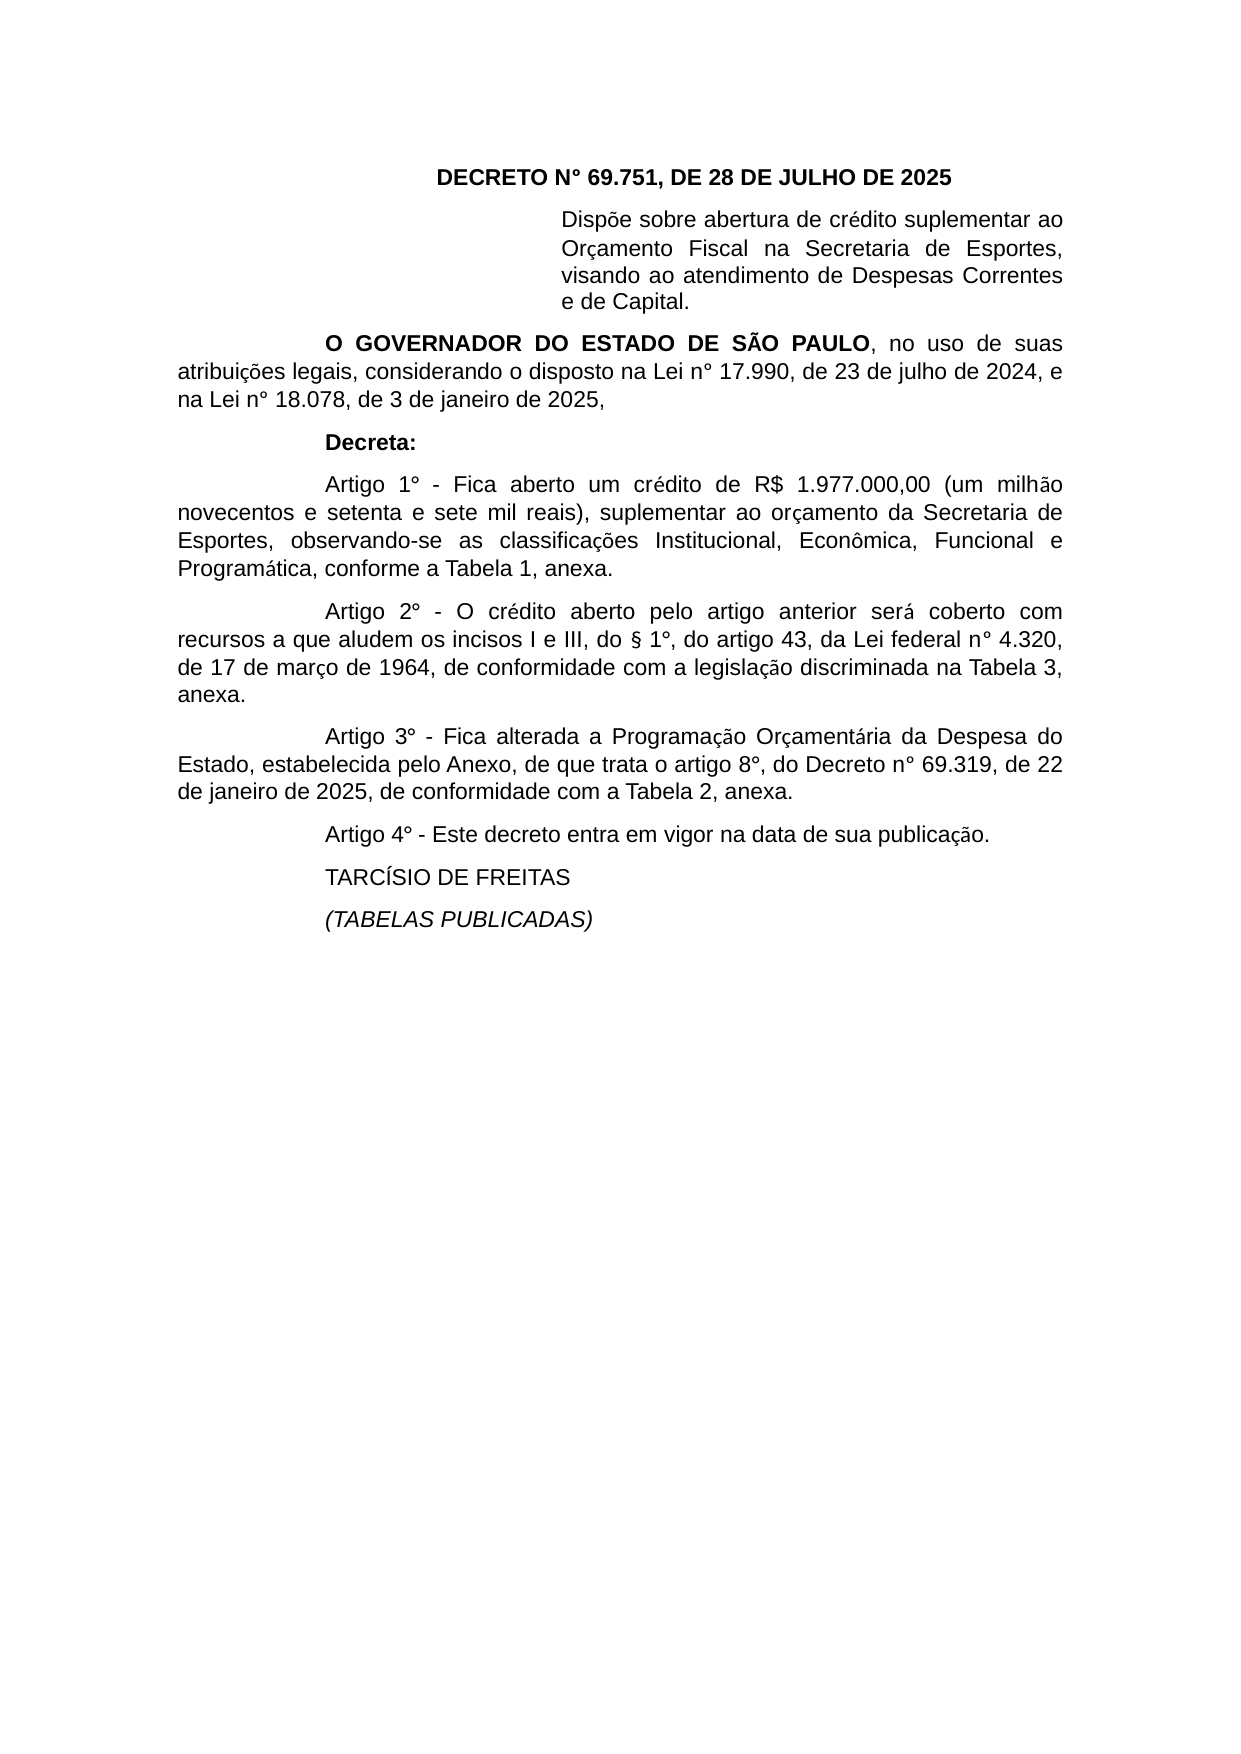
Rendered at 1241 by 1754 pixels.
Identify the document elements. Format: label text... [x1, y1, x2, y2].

text Decreta: [177, 428, 1063, 455]
text O GOVERNADOR DO ESTADO DE SÃO PAULO, no uso de suas atribuições legais, considerando o disposto na Lei nº 17.990, de 23 de julho de 2024, e na Lei nº 18.078, de 3 de janeiro de 2025, [177, 329, 1063, 413]
text Artigo 1° - Fica aberto um crédito de R$ 1.977.000,00 (um milhão novecentos e setenta e sete mil reais), suplementar ao orçamento da Secretaria de Esportes, observando-se as classificações Institucional, Econômica, Funcional e Programática, conforme a Tabela 1, anexa. [177, 470, 1063, 582]
text Dispõe sobre abertura de crédito suplementar ao Orçamento Fiscal na Secretaria de Esportes, visando ao atendimento de Despesas Correntes e de Capital. [561, 206, 1063, 314]
text Artigo 3° - Fica alterada a Programação Orçamentária da Despesa do Estado, estabelecida pelo Anexo, de que trata o artigo 8°, do Decreto nº 69.319, de 22 de janeiro de 2025, de conformidade com a Tabela 2, anexa. [177, 722, 1063, 805]
text TARCÍSIO DE FREITAS [177, 863, 1063, 891]
text DECRETO Nº 69.751, DE 28 DE JULHO DE 2025 [177, 163, 1063, 191]
text (TABELAS PUBLICADAS) [177, 906, 1063, 932]
text Artigo 4° - Este decreto entra em vigor na data de sua publicação. [177, 820, 1063, 848]
text Artigo 2° - O crédito aberto pelo artigo anterior será coberto com recursos a que aludem os incisos I e III, do § 1°, do artigo 43, da Lei federal nº 4.320, de 17 de março de 1964, de conformidade com a legislação discriminada na Tabela 3, anexa. [177, 597, 1063, 707]
